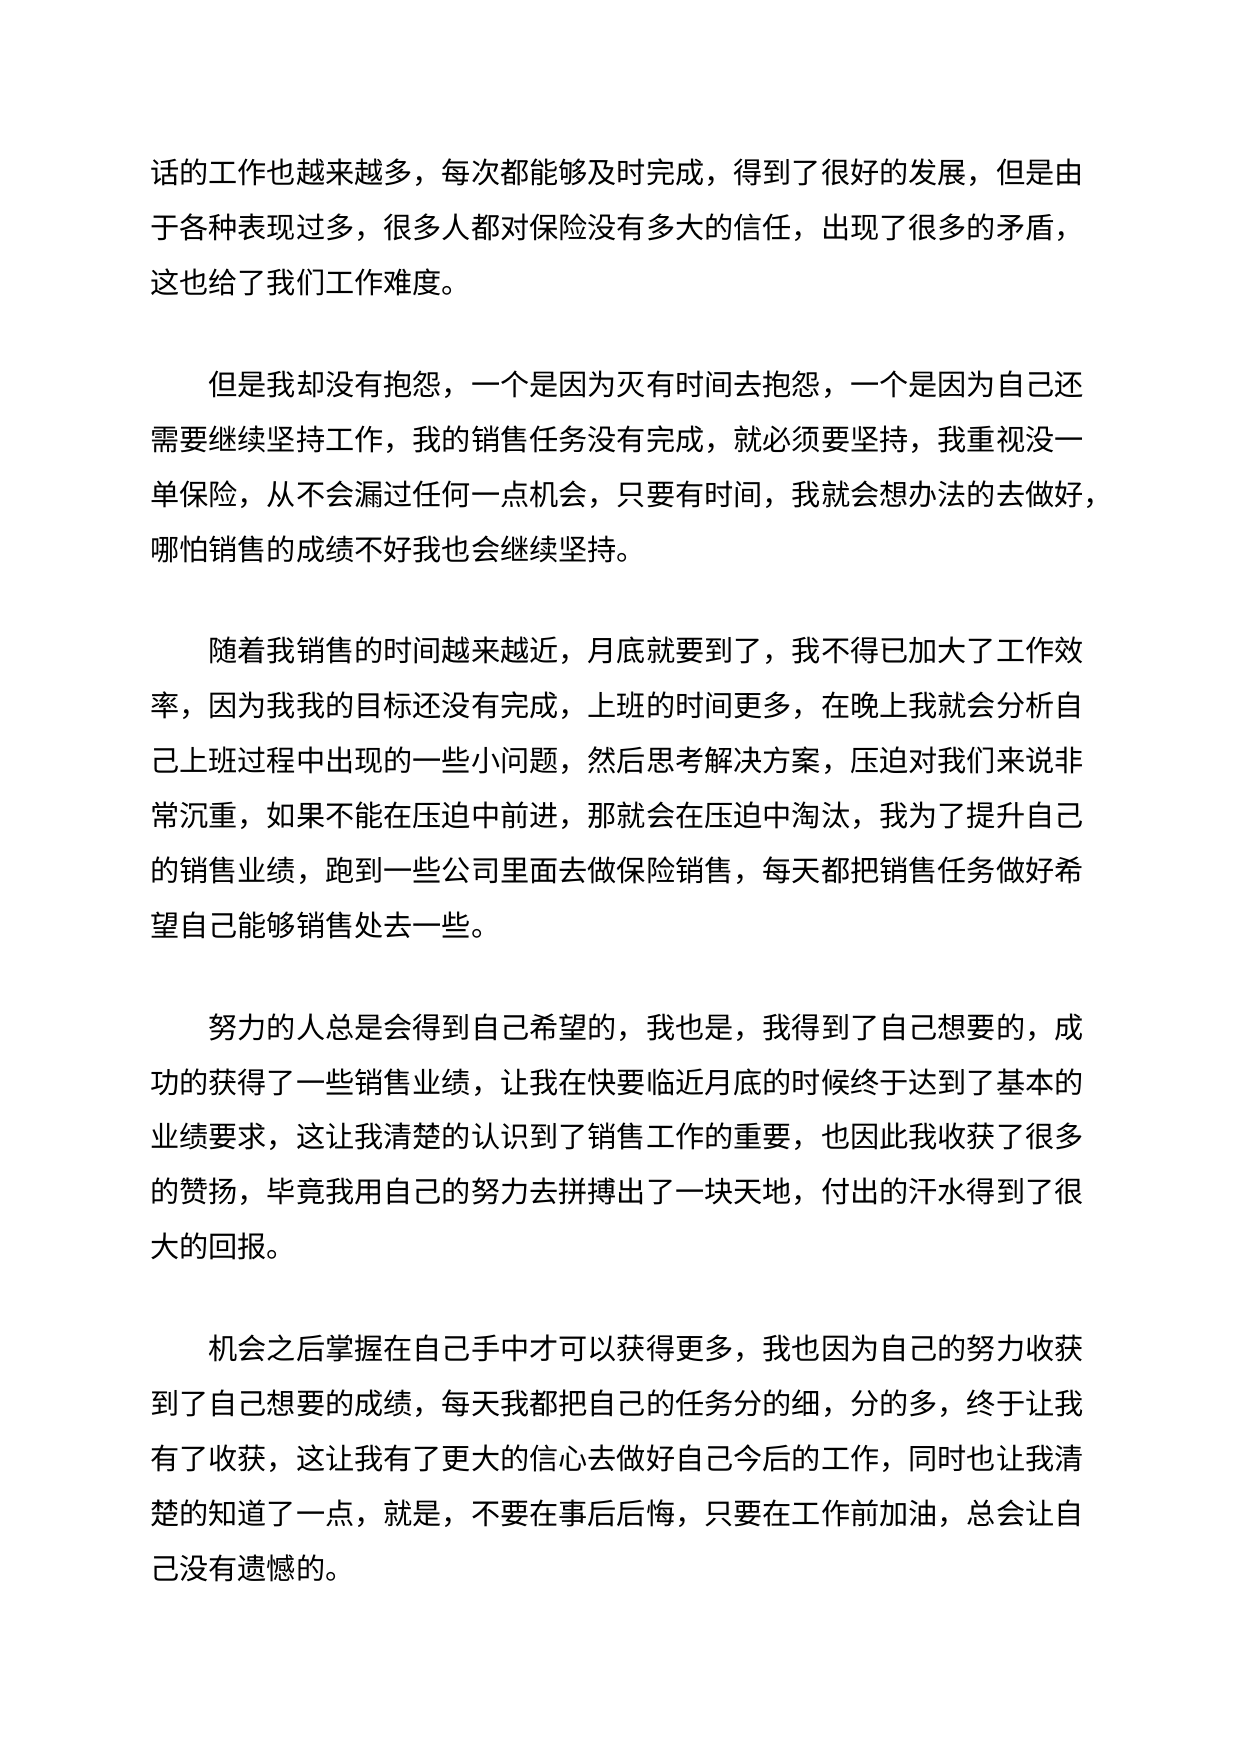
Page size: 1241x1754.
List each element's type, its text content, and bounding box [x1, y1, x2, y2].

text 努力的人总是会得到自己希望的，我也是，我得到了自己想要的，成功的获得了一些销售业绩，让我在快要临近月底的时候终于达到了基本的业绩要求，这让我清楚的认识到了销售工作的重要，也因此我收获了很多的赞扬，毕竟我用自己的努力去拼搏出了一块天地，付出的汗水得到了很大的回报。 [150, 1004, 1090, 1266]
text 机会之后掌握在自己手中才可以获得更多，我也因为自己的努力收获到了自己想要的成绩，每天我都把自己的任务分的细，分的多，终于让我有了收获，这让我有了更大的信心去做好自己今后的工作，同时也让我清楚的知道了一点，就是，不要在事后后悔，只要在工作前加油，总会让自己没有遗憾的。 [150, 1326, 1090, 1587]
text 但是我却没有抱怨，一个是因为灭有时间去抱怨，一个是因为自己还需要继续坚持工作，我的销售任务没有完成，就必须要坚持，我重视没一单保险，从不会漏过任何一点机会，只要有时间，我就会想办法的去做好，哪怕销售的成绩不好我也会继续坚持。 [150, 362, 1090, 568]
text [150, 150, 1090, 302]
text 随着我销售的时间越来越近，月底就要到了，我不得已加大了工作效率，因为我我的目标还没有完成，上班的时间更多，在晚上我就会分析自己上班过程中出现的一些小问题，然后思考解决方案，压迫对我们来说非常沉重，如果不能在压迫中前进，那就会在压迫中淘汰，我为了提升自己的销售业绩，跑到一些公司里面去做保险销售，每天都把销售任务做好希望自己能够销售处去一些。 [150, 628, 1090, 945]
